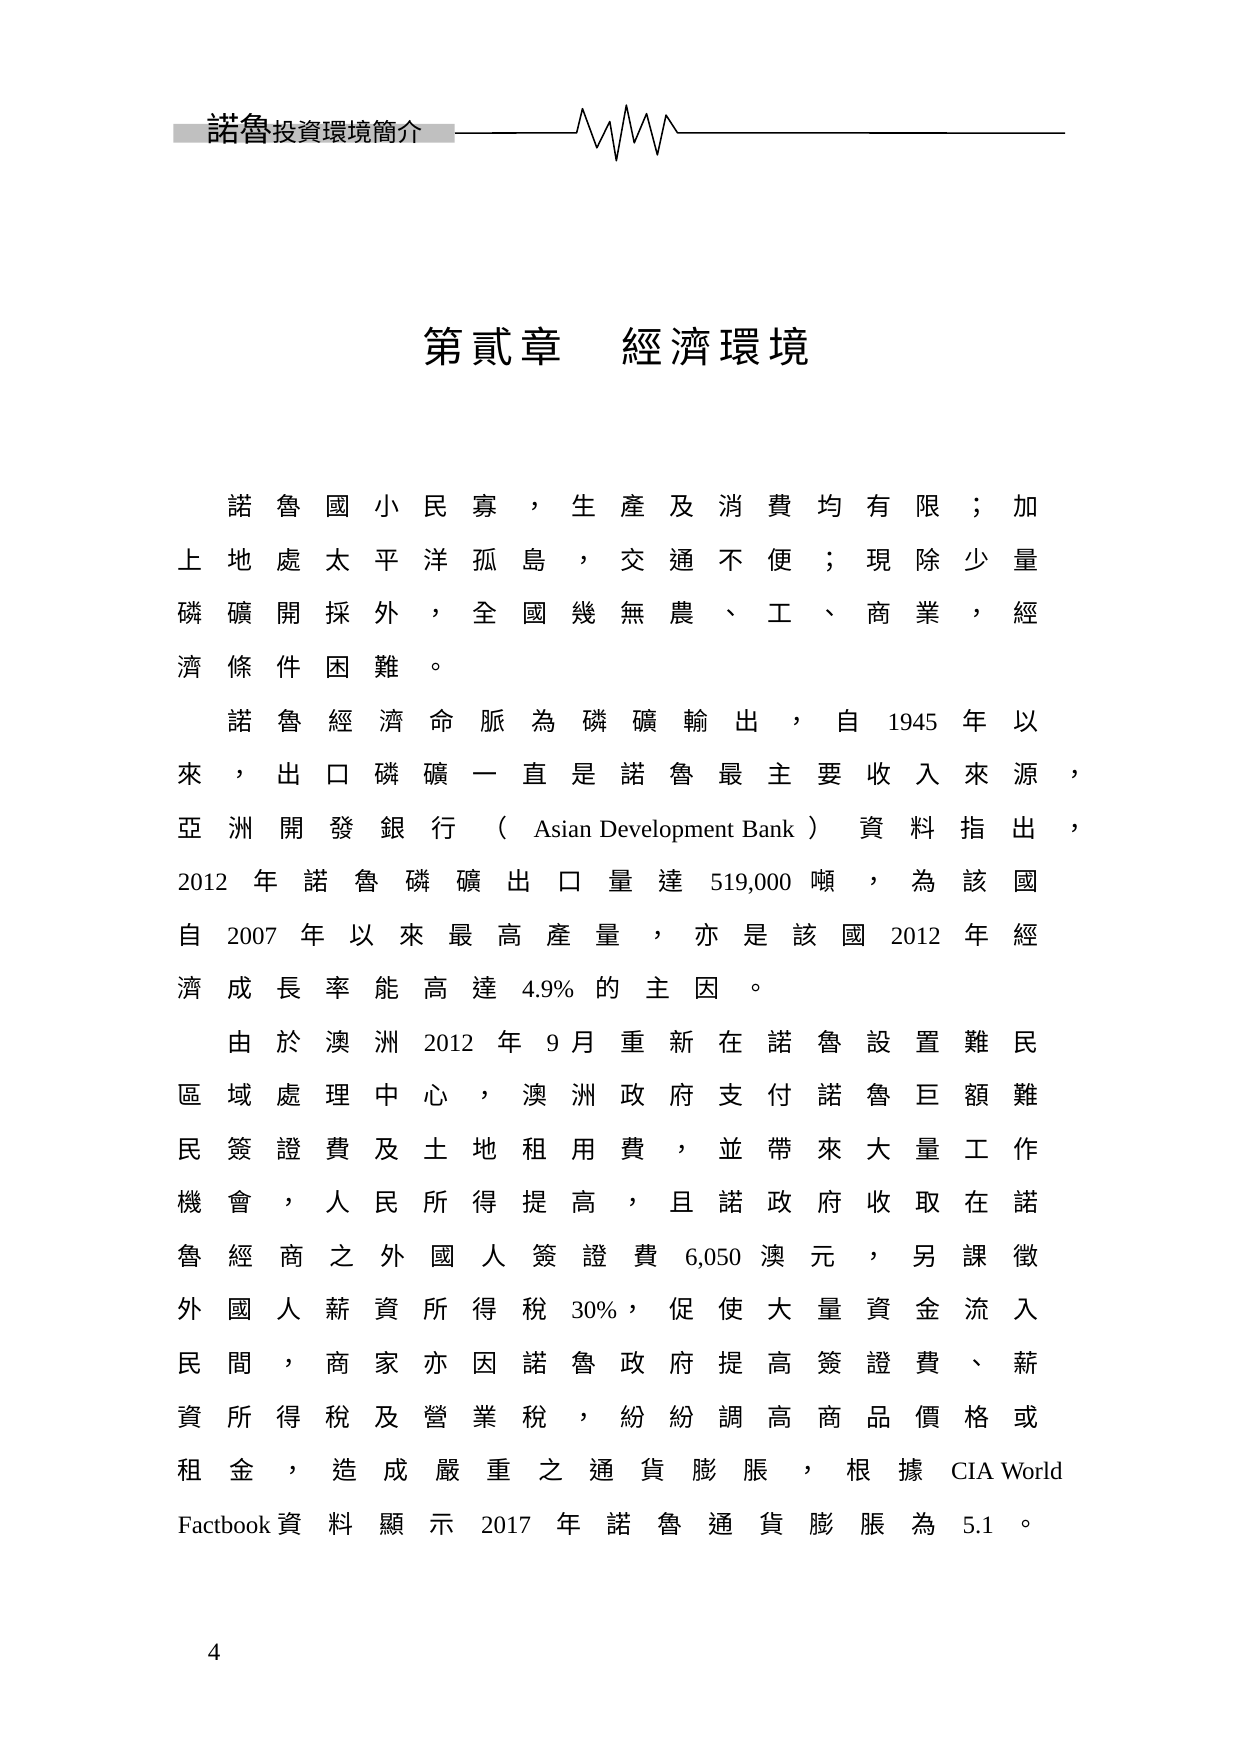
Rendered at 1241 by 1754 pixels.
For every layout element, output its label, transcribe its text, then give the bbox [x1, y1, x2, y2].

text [178, 1013, 1063, 1549]
text 第貳章 經濟環境 [178, 291, 1063, 398]
text 諾魯經濟命脈為磷礦輸出，自1945年以來，出口磷礦一直是諾魯最主要收入來源，亞洲開發銀行（Asian Development Bank）資料指出，2012年諾魯磷礦出口量達519,000噸，為該國自2007年以來最高產量，亦是該國2012年經濟成長率能高達4.9%的主因。 [178, 692, 1063, 1013]
text 諾魯國小民寡，生產及消費均有限；加上地處太平洋孤島，交通不便；現除少量磷礦開採外，全國幾無農、工、商業，經濟條件困難。 [178, 478, 1063, 692]
